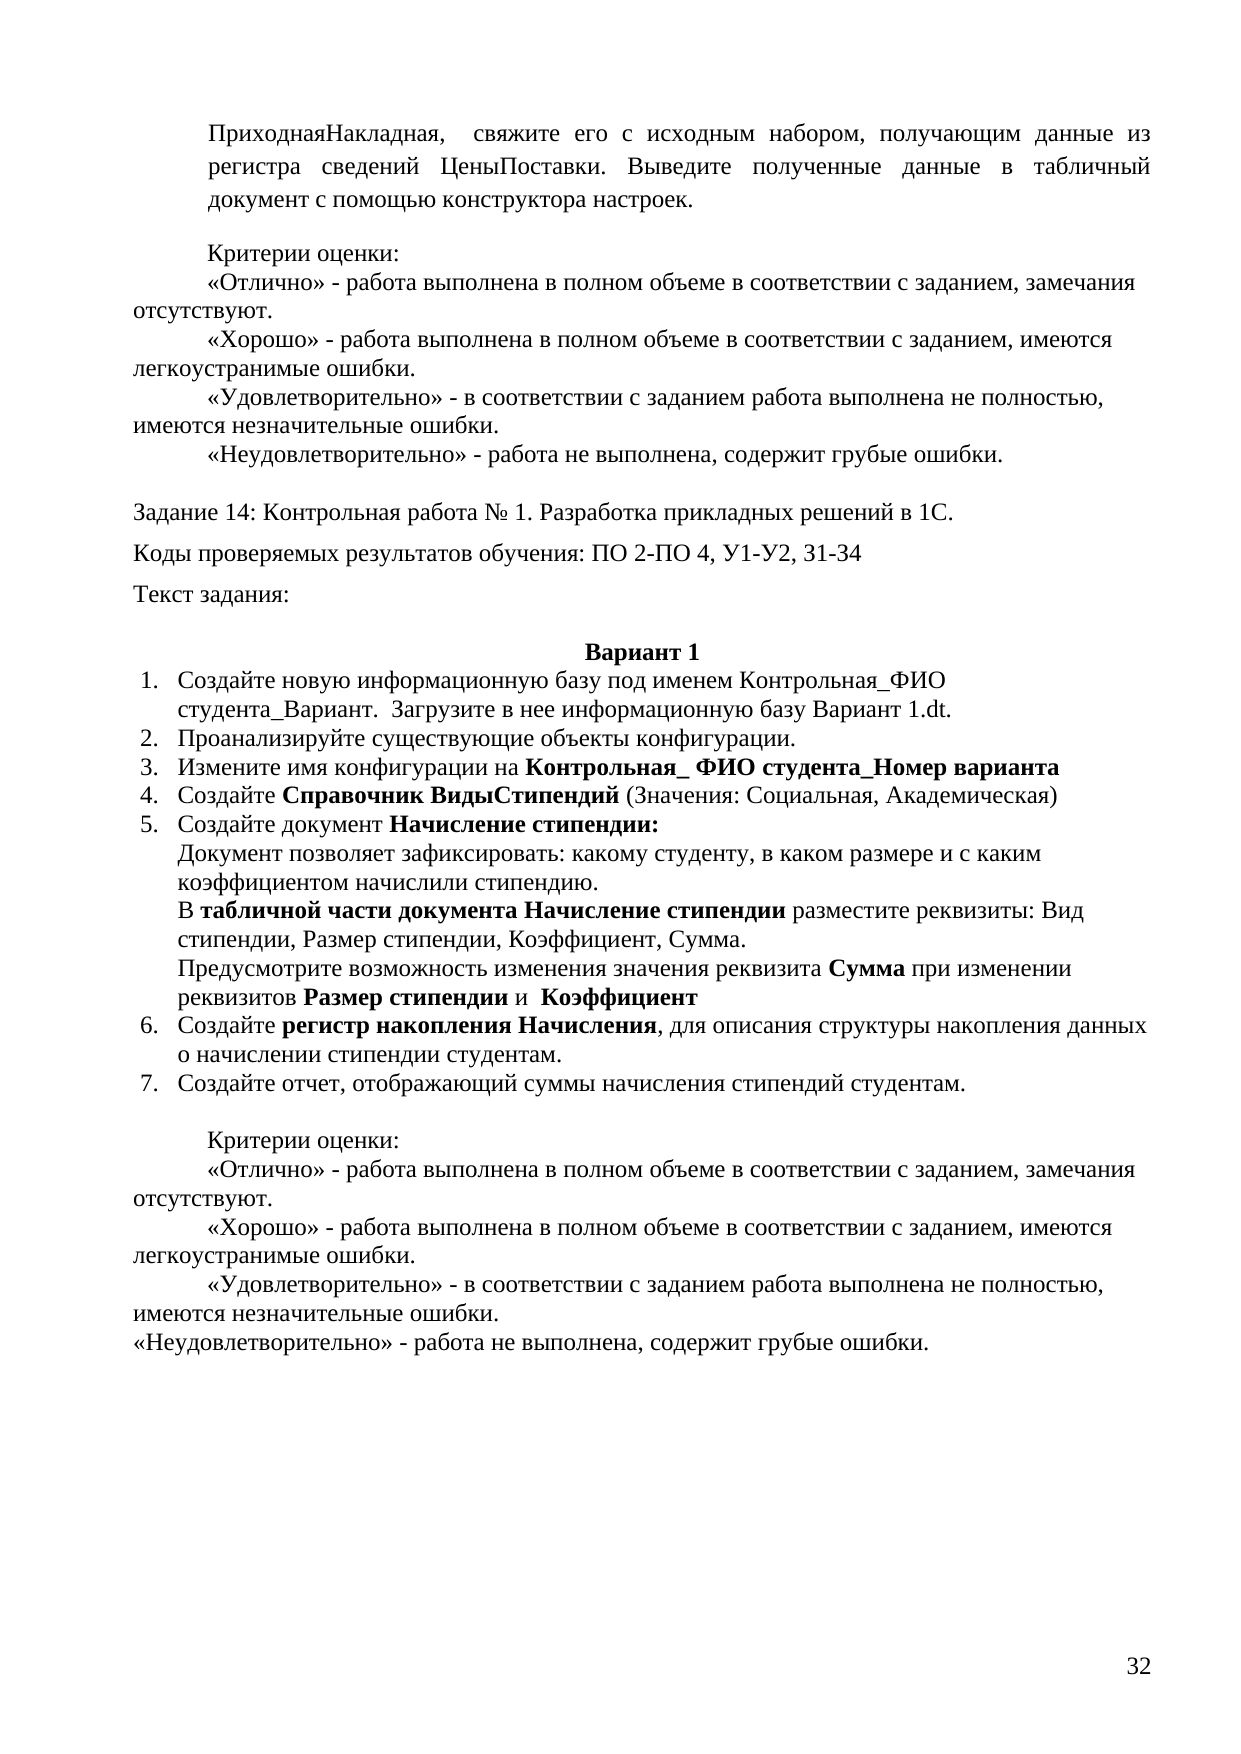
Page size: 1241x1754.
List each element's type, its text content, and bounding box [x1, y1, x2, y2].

text «Отлично» - работа выполнена в полном объеме в соответствии с заданием, замечания отсутствуют. [133, 267, 1152, 324]
list Создайте новую информационную базу под именем Контрольная_ФИО студента_Вариант. Загрузите в нее информационную базу Вариант 1.dt. [140, 666, 1152, 723]
text Предусмотрите возможность изменения значения реквизита Сумма при изменении реквизитов Размер стипендии и Коэффициент [177, 953, 1152, 1011]
list Проанализируйте существующие объекты конфигурации. [140, 723, 1152, 752]
text «Неудовлетворительно» - работа не выполнена, содержит грубые ошибки. [133, 1327, 1152, 1356]
list Создайте регистр накопления Начисления, для описания структуры накопления данных о начислении стипендии студентам. [140, 1011, 1152, 1068]
text В табличной части документа Начисление стипендии разместите реквизиты: Вид стипендии, Размер стипендии, Коэффициент, Сумма. [177, 896, 1152, 953]
list Измените имя конфигурации на Контрольная_ ФИО студента_Номер варианта [140, 752, 1152, 781]
text Документ позволяет зафиксировать: какому студенту, в каком размере и с каким коэффициентом начислили стипендию. [177, 838, 1152, 896]
list Создайте Справочник ВидыСтипендий (Значения: Социальная, Академическая) [140, 781, 1152, 809]
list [170, 118, 1152, 213]
text Критерии оценки: [133, 1126, 1152, 1154]
text «Отлично» - работа выполнена в полном объеме в соответствии с заданием, замечания отсутствуют. [133, 1154, 1152, 1212]
text «Удовлетворительно» - в соответствии с заданием работа выполнена не полностью, имеются незначительные ошибки. [133, 382, 1152, 439]
list Создайте документ Начисление стипендии: [140, 809, 1152, 838]
list Создайте отчет, отображающий суммы начисления стипендий студентам. [140, 1068, 1152, 1097]
text «Неудовлетворительно» - работа не выполнена, содержит грубые ошибки. [133, 439, 1152, 468]
text «Хорошо» - работа выполнена в полном объеме в соответствии с заданием, имеются легкоустранимые ошибки. [133, 1212, 1152, 1269]
text «Хорошо» - работа выполнена в полном объеме в соответствии с заданием, имеются легкоустранимые ошибки. [133, 324, 1152, 382]
text Критерии оценки: [133, 238, 1152, 267]
text Текст задания: [133, 579, 1152, 608]
text Коды проверяемых результатов обучения: ПО 2-ПО 4, У1-У2, З1-З4 [133, 538, 1152, 567]
text «Удовлетворительно» - в соответствии с заданием работа выполнена не полностью, имеются незначительные ошибки. [133, 1269, 1152, 1327]
text Задание 14: Контрольная работа № 1. Разработка прикладных решений в 1С. [133, 497, 1133, 526]
text Вариант 1 [133, 637, 1152, 666]
